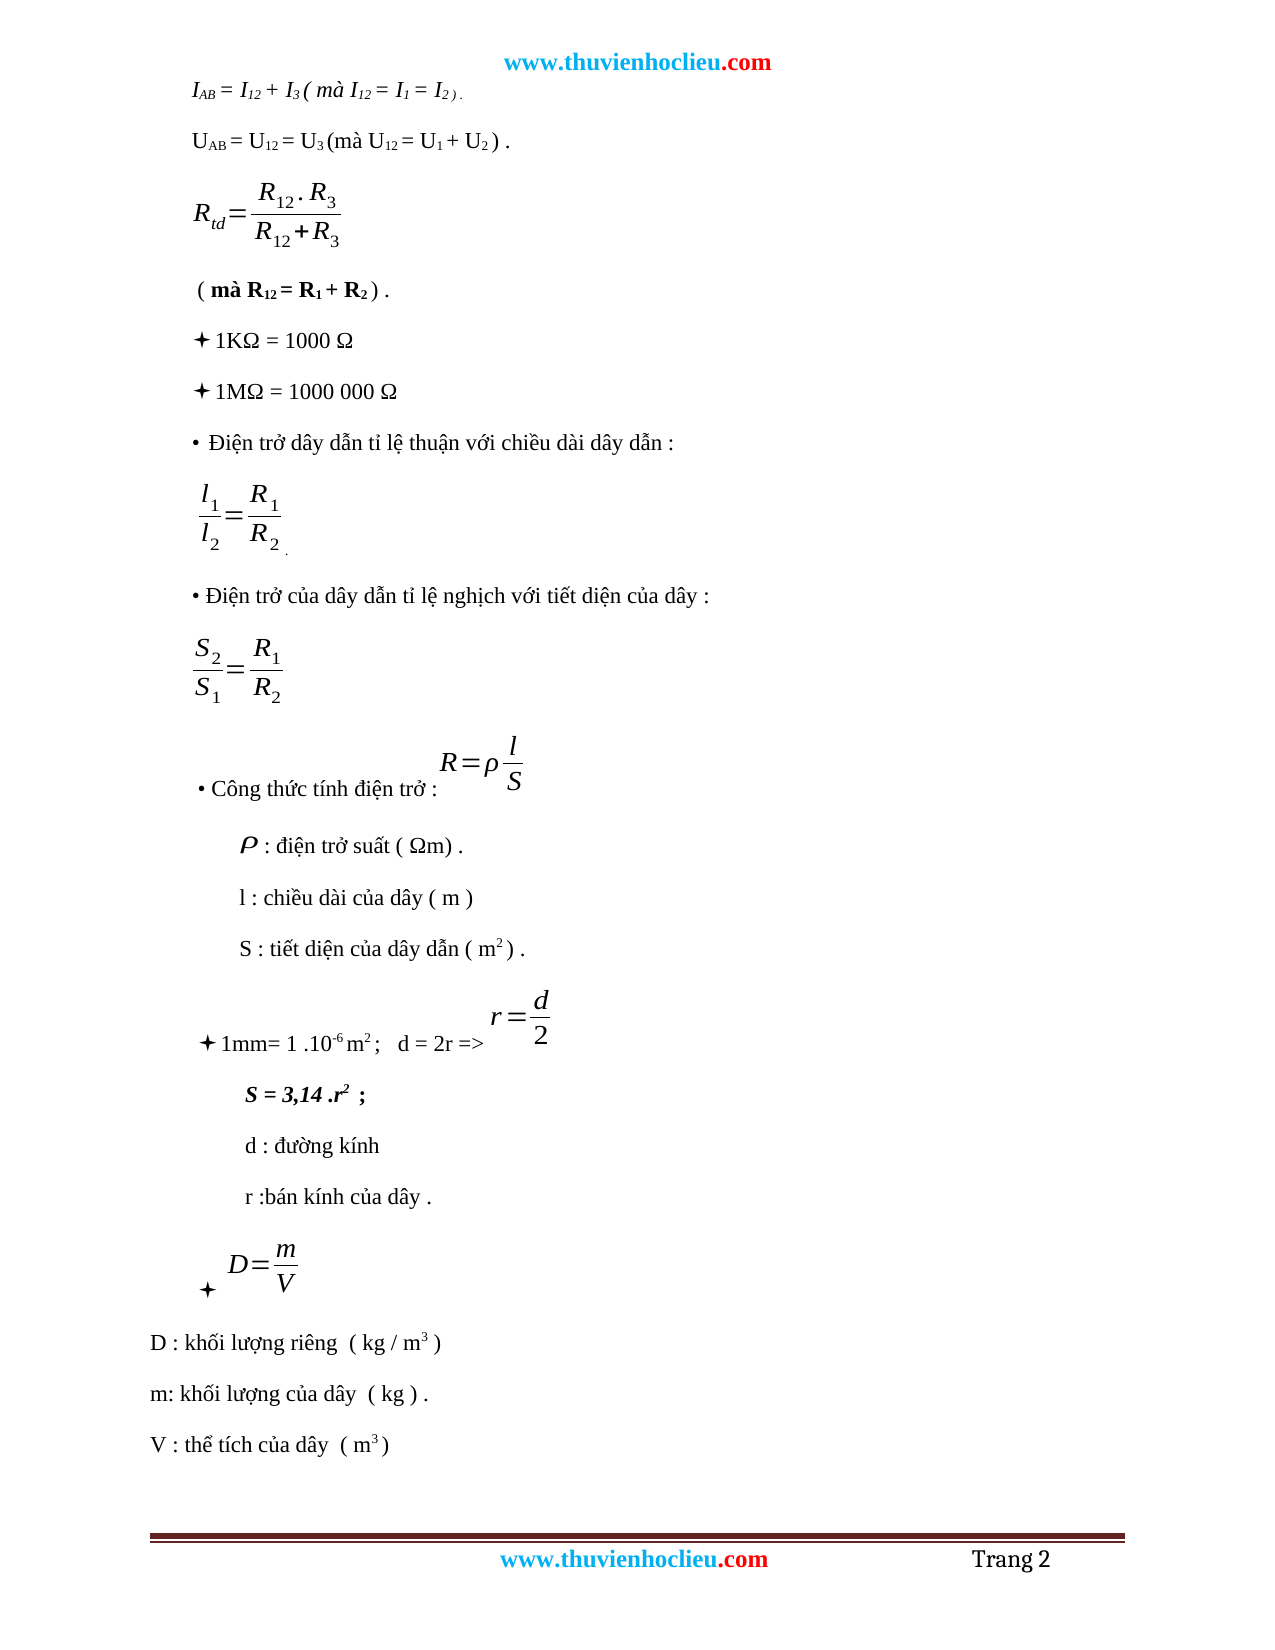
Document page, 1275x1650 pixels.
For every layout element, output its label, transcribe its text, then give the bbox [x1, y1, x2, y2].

text • Điện trở dây dẫn tỉ lệ thuận với chiều dài dây dẫn : [150, 429, 1125, 455]
text • Điện trở của dây dẫn tỉ lệ nghịch với tiết diện của dây : [150, 583, 1125, 609]
text d : đường kính [150, 1132, 1125, 1158]
text l : chiều dài của dây ( m ) [150, 884, 1125, 910]
text ( mà R12 = R1 + R2 ) . [150, 276, 1125, 302]
text IAB = I12 + I3 ( mà I12 = I1 = I2 ) . [150, 76, 1125, 102]
text m: khối lượng của dây ( kg ) . [150, 1379, 1125, 1406]
text 1mm= 1 .10-6 m2 ; d = 2r => [150, 986, 1125, 1056]
text : điện trở suất ( Ωm) . [150, 827, 1125, 859]
text V : thể tích của dây ( m3 ) [150, 1431, 1125, 1457]
text . [150, 480, 1125, 558]
text r :bán kính của dây . [150, 1183, 1125, 1209]
text 1KΩ = 1000 Ω [150, 327, 1125, 353]
text UAB = U12 = U3 (mà U12 = U1 + U2 ) . [150, 127, 1125, 153]
text • Công thức tính điện trở : [150, 732, 1125, 802]
text S = 3,14 .r2 ; [150, 1081, 1125, 1107]
text 1MΩ = 1000 000 Ω [150, 378, 1125, 404]
text S : tiết diện của dây dẫn ( m2 ) . [150, 935, 1125, 961]
text D : khối lượng riêng ( kg / m3 ) [150, 1328, 1125, 1355]
